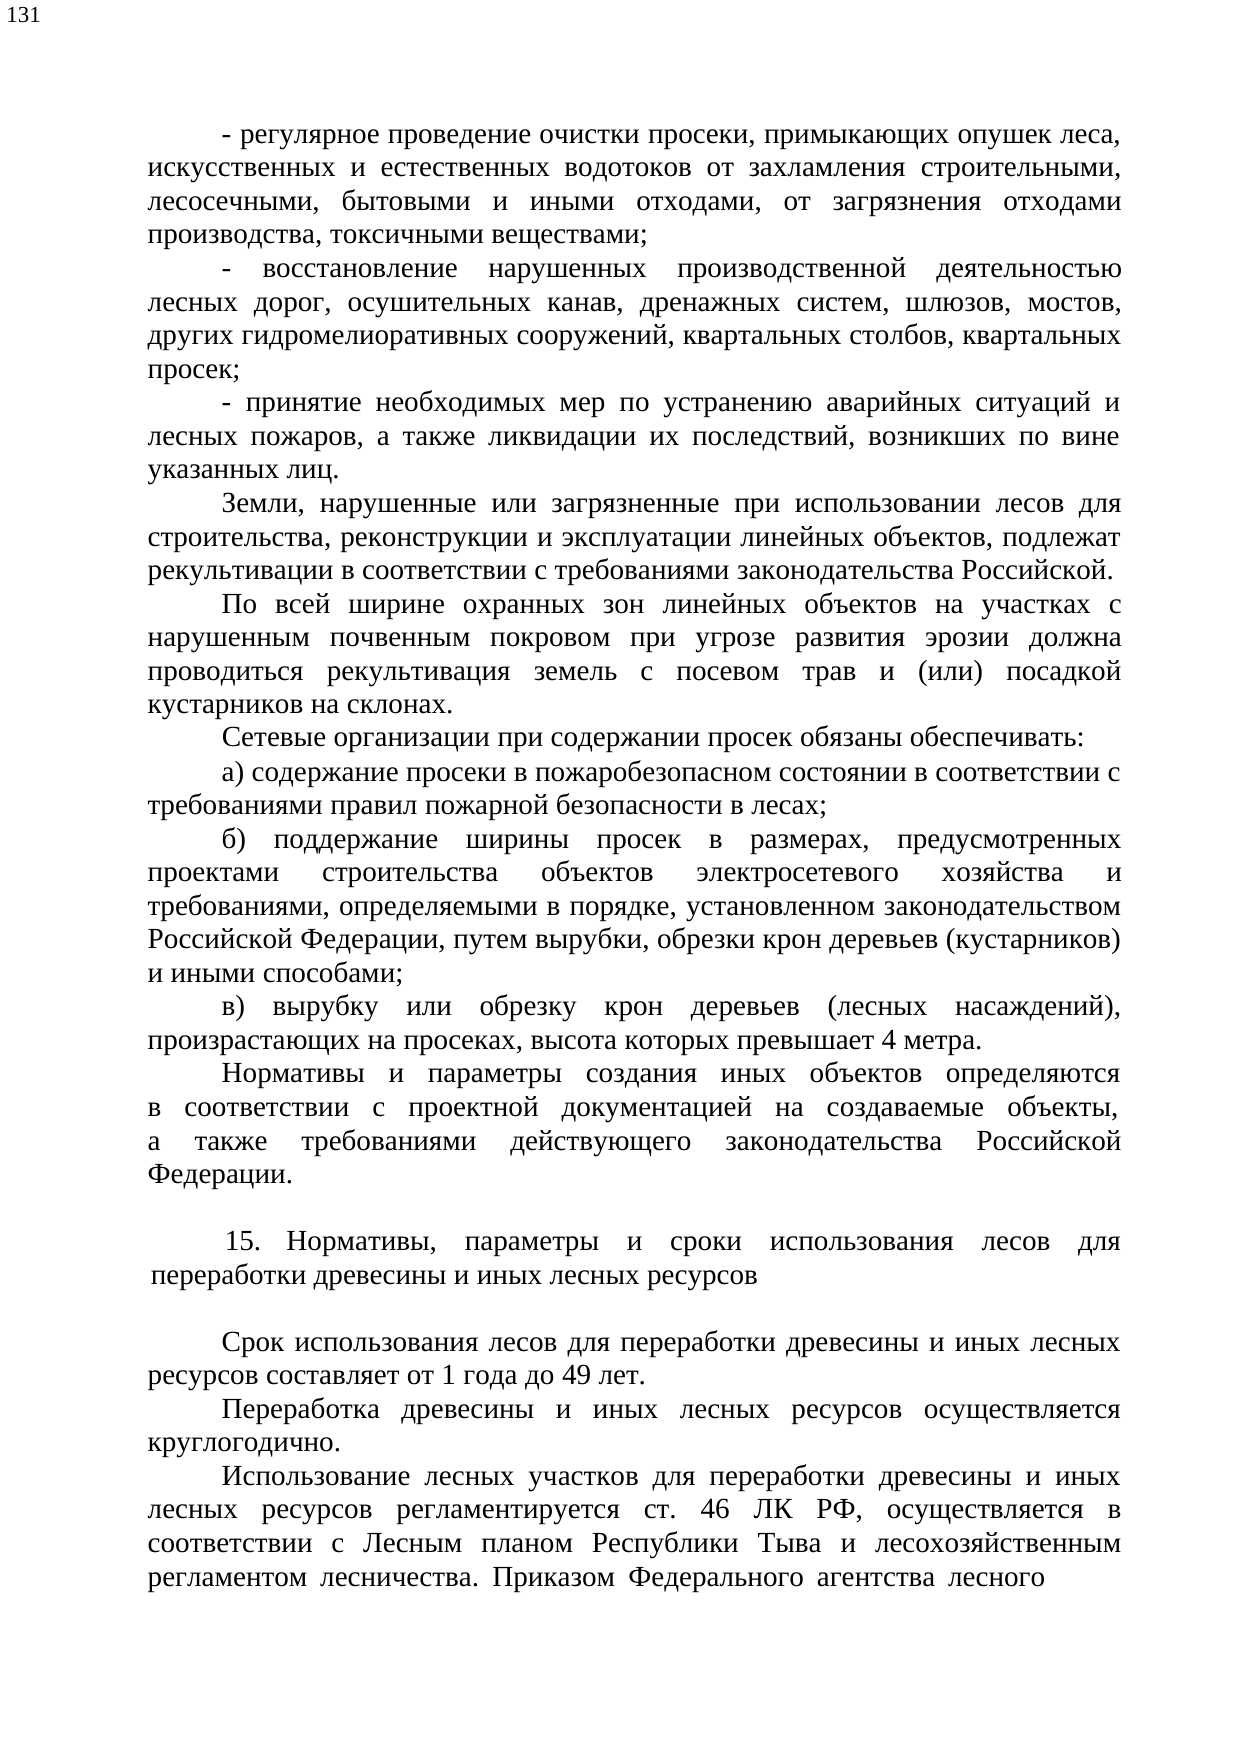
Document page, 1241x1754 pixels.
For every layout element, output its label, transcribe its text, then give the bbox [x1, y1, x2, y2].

list Нормативы, параметры и сроки использования лесов для переработки древесины и иных лесных ресурсов [151, 1223, 1121, 1290]
text в) вырубку или обрезку крон деревьев (лесных насаждений), произрастающих на просеках, высота которых превышает 4 метра. [147, 988, 1121, 1056]
list восстановление нарушенных производственной деятельностью лесных дорог, осушительных канав, дренажных систем, шлюзов, мостов, других гидромелиоративных сооружений, квартальных столбов, квартальных просек; [147, 250, 1122, 384]
list принятие необходимых мер по устранению аварийных ситуаций и лесных пожаров, а также ликвидации их последствий, возникших по вине указанных лиц. [147, 384, 1121, 485]
text Земли, нарушенные или загрязненные при использовании лесов для строительства, реконструкции и эксплуатации линейных объектов, подлежат рекультивации в соответствии с требованиями законодательства Российской. [147, 485, 1122, 586]
text Нормативы и параметры создания иных объектов определяются в соответствии с проектной документацией на создаваемые объекты, а также требованиями действующего законодательства Российской Федерации. [147, 1056, 1121, 1190]
text По всей ширине охранных зон линейных объектов на участках с нарушенным почвенным покровом при угрозе развития эрозии должна проводиться рекультивация земель с посевом трав и (или) посадкой кустарников на склонах. [147, 586, 1122, 720]
text Сетевые организации при содержании просек обязаны обеспечивать: [222, 720, 1209, 754]
text Срок использования лесов для переработки древесины и иных лесных ресурсов составляет от 1 года до 49 лет. [147, 1324, 1122, 1391]
list регулярное проведение очистки просеки, примыкающих опушек леса, искусственных и естественных водотоков от захламления строительными, лесосечными, бытовыми и иными отходами, от загрязнения отходами производства, токсичными веществами; [147, 116, 1121, 250]
text а) содержание просеки в пожаробезопасном состоянии в соответствии с требованиями правил пожарной безопасности в лесах; [147, 754, 1121, 821]
text Переработка древесины и иных лесных ресурсов осуществляется круглогодично. [147, 1391, 1121, 1458]
text б) поддержание ширины просек в размерах, предусмотренных проектами строительства объектов электросетевого хозяйства и требованиями, определяемыми в порядке, установленном законодательством Российской Федерации, путем вырубки, обрезки крон деревьев (кустарников) и иными способами; [147, 821, 1122, 988]
text Использование лесных участков для переработки древесины и иных лесных ресурсов регламентируется ст. 46 ЛК РФ, осуществляется в соответствии с Лесным планом Республики Тыва и лесохозяйственным регламентом лесничества. Приказом Федерального агентства лесного [147, 1458, 1121, 1592]
